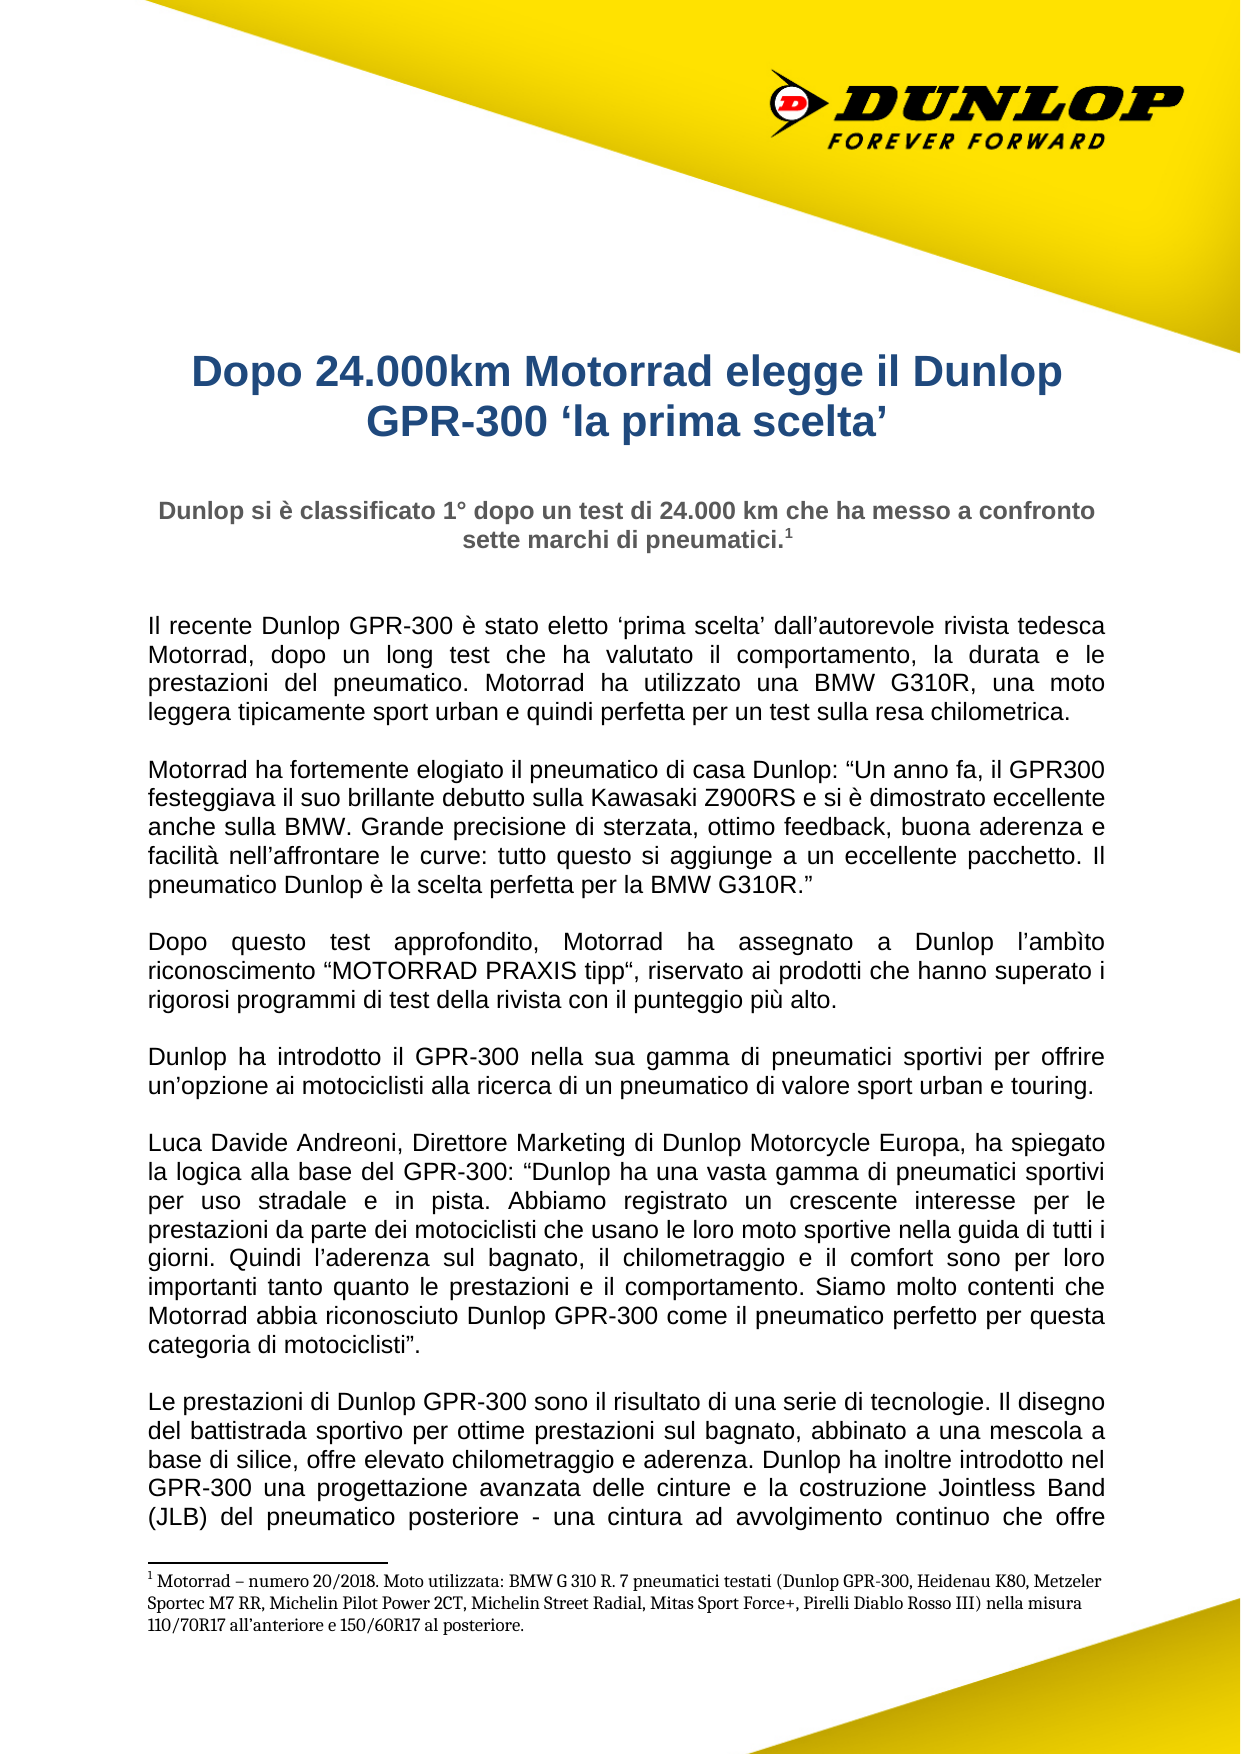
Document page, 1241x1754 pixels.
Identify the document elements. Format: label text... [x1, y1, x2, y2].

text Dunlop si è classificato 1° dopo un test di 24.000 km che ha messo a confronto sette marchi di pneumatici. [148, 496, 1107, 553]
text Motorrad ha fortemente elogiato il pneumatico di casa Dunlop: “Un anno fa, il GPR300 festeggiava il suo brillante debutto sulla Kawasaki Z900RS e si è dimostrato eccellente anche sulla BMW. Grande precisione di sterzata, ottimo feedback, buona aderenza e facilità nell’affrontare le curve: tutto questo si aggiunge a un eccellente pacchetto. Il pneumatico Dunlop è la scelta perfetta per la BMW G310R.” [148, 755, 1107, 898]
text Luca Davide Andreoni, Direttore Marketing di Dunlop Motorcycle Europa, ha spiegato la logica alla base del GPR-300: “Dunlop ha una vasta gamma di pneumatici sportivi per uso stradale e in pista. Abbiamo registrato un crescente interesse per le prestazioni da parte dei motociclisti che usano le loro moto sportive nella guida di tutti i giorni. Quindi l’aderenza sul bagnato, il chilometraggio e il comfort sono per loro importanti tanto quanto le prestazioni e il comportamento. Siamo molto contenti che Motorrad abbia riconosciuto Dunlop GPR-300 come il pneumatico perfetto per questa categoria di motociclisti”. [148, 1128, 1107, 1358]
picture [0, 0, 1241, 1754]
text Il recente Dunlop GPR-300 è stato eletto ‘prima scelta’ dall’autorevole rivista tedesca Motorrad, dopo un long test che ha valutato il comportamento, la durata e le prestazioni del pneumatico. Motorrad ha utilizzato una BMW G310R, una moto leggera tipicamente sport urban e quindi perfetta per un test sulla resa chilometrica. [148, 611, 1107, 726]
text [148, 1387, 1107, 1531]
text Dunlop ha introdotto il GPR-300 nella sua gamma di pneumatici sportivi per offrire un’opzione ai motociclisti alla ricerca di un pneumatico di valore sport urban e touring. [148, 1042, 1107, 1100]
subtitle Dopo 24.000km Motorrad elegge il Dunlop GPR-300 ‘la prima scelta’ [148, 345, 1107, 446]
text Dopo questo test approfondito, Motorrad ha assegnato a Dunlop l’ambìto riconoscimento “MOTORRAD PRAXIS tipp“, riservato ai prodotti che hanno superato i rigorosi programmi di test della rivista con il punteggio più alto. [148, 927, 1107, 1013]
